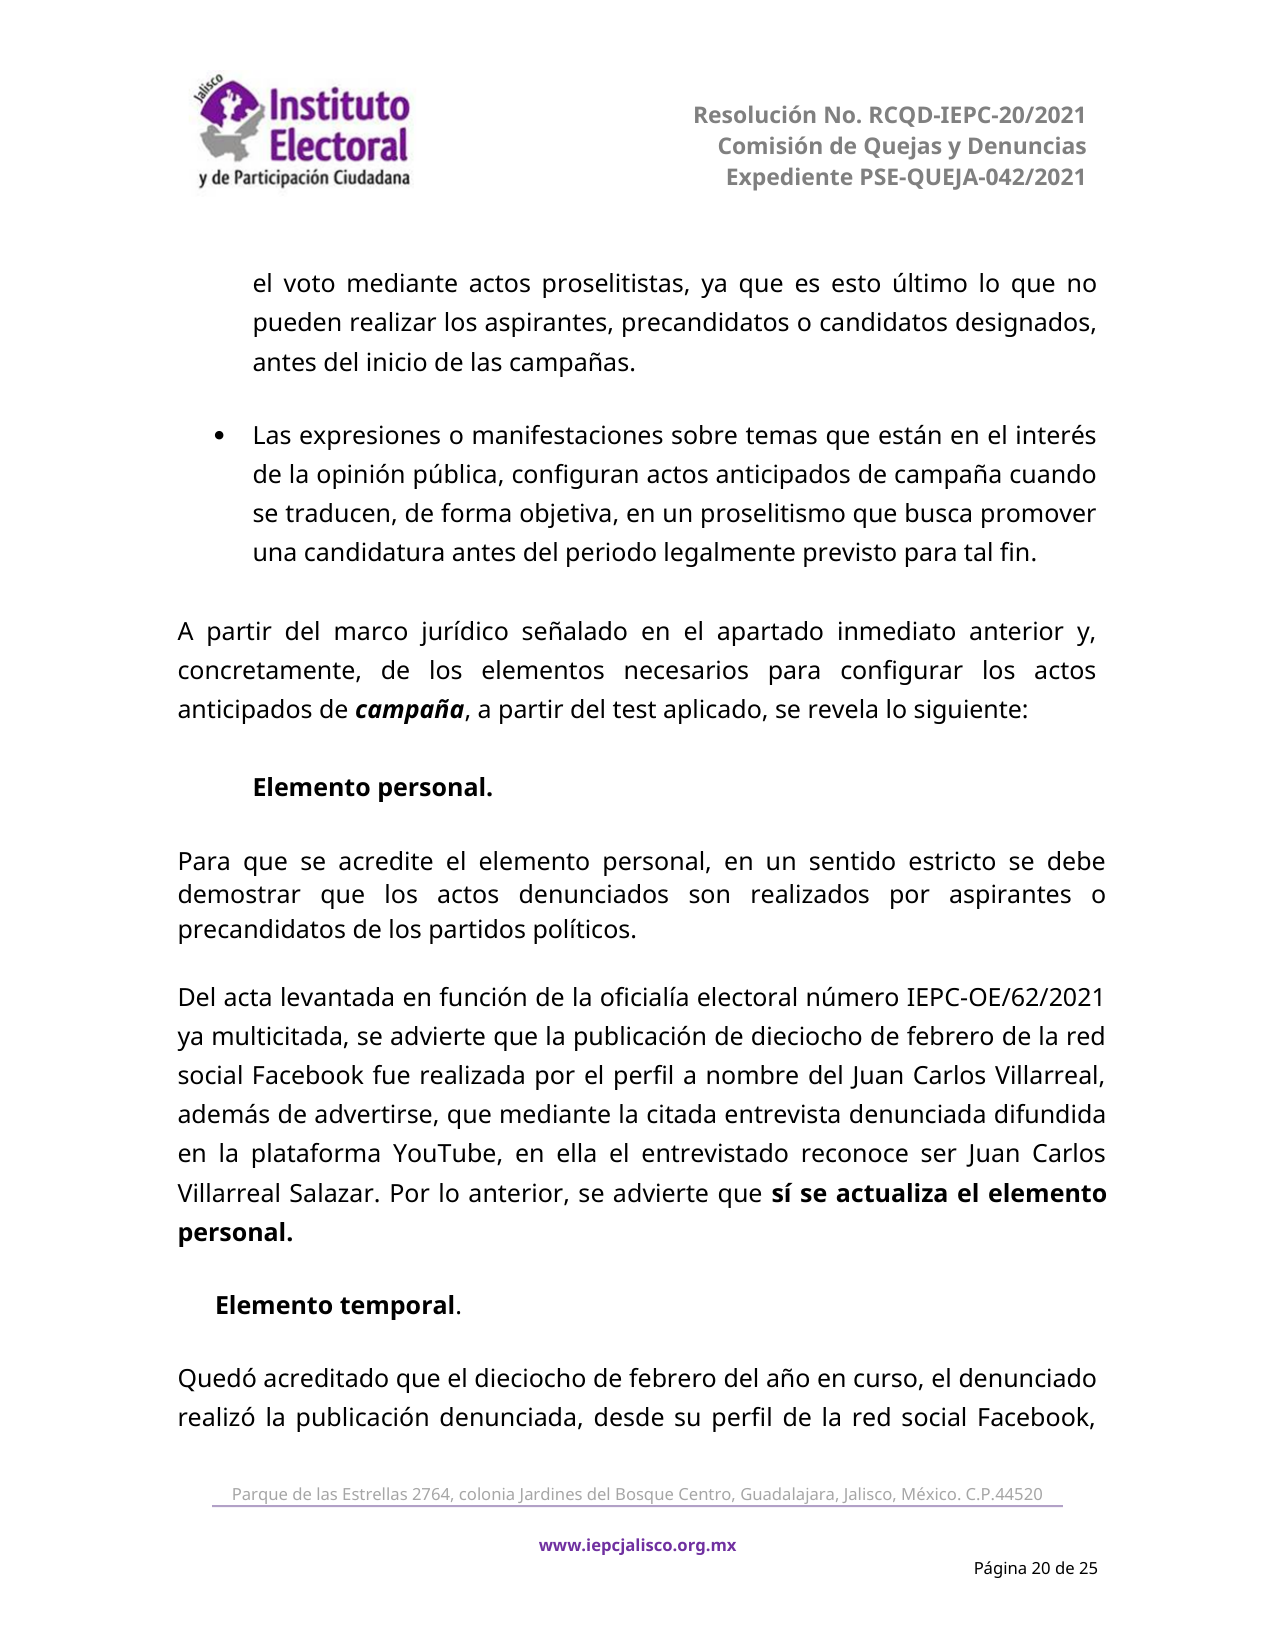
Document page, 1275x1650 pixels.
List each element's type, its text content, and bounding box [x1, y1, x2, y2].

picture [188, 70, 417, 199]
text Del acta levantada en función de la oficialía electoral número IEPC-OE/62/2021 ya multicitada, se advierte que la publicación de dieciocho de febrero de la red social Facebook fue realizada por el perfil a nombre del Juan Carlos Villarreal, además de advertirse, que mediante la citada entrevista denunciada difundida en la plataforma YouTube, en ella el entrevistado reconoce ser Juan Carlos Villarreal Salazar. Por lo anterior, se advierte que sí se actualiza el elemento personal. [177, 979, 1107, 1248]
text A partir del marco jurídico señalado en el apartado inmediato anterior y, concretamente, de los elementos necesarios para configurar los actos anticipados de campaña, a partir del test aplicado, se revela lo siguiente: [177, 613, 1098, 726]
text Elemento temporal. [215, 1288, 1098, 1322]
text Para que se acredite el elemento personal, en un sentido estricto se debe demostrar que los actos denunciados son realizados por aspirantes o precandidatos de los partidos políticos. [177, 843, 1107, 945]
list Las expresiones o manifestaciones sobre temas que están en el interés de la opinión pública, configuran actos anticipados de campaña cuando se traducen, de forma objetiva, en un proselitismo que busca promover una candidatura antes del periodo legalmente previsto para tal fin. [215, 417, 1098, 569]
list Elemento personal. [252, 770, 1098, 804]
